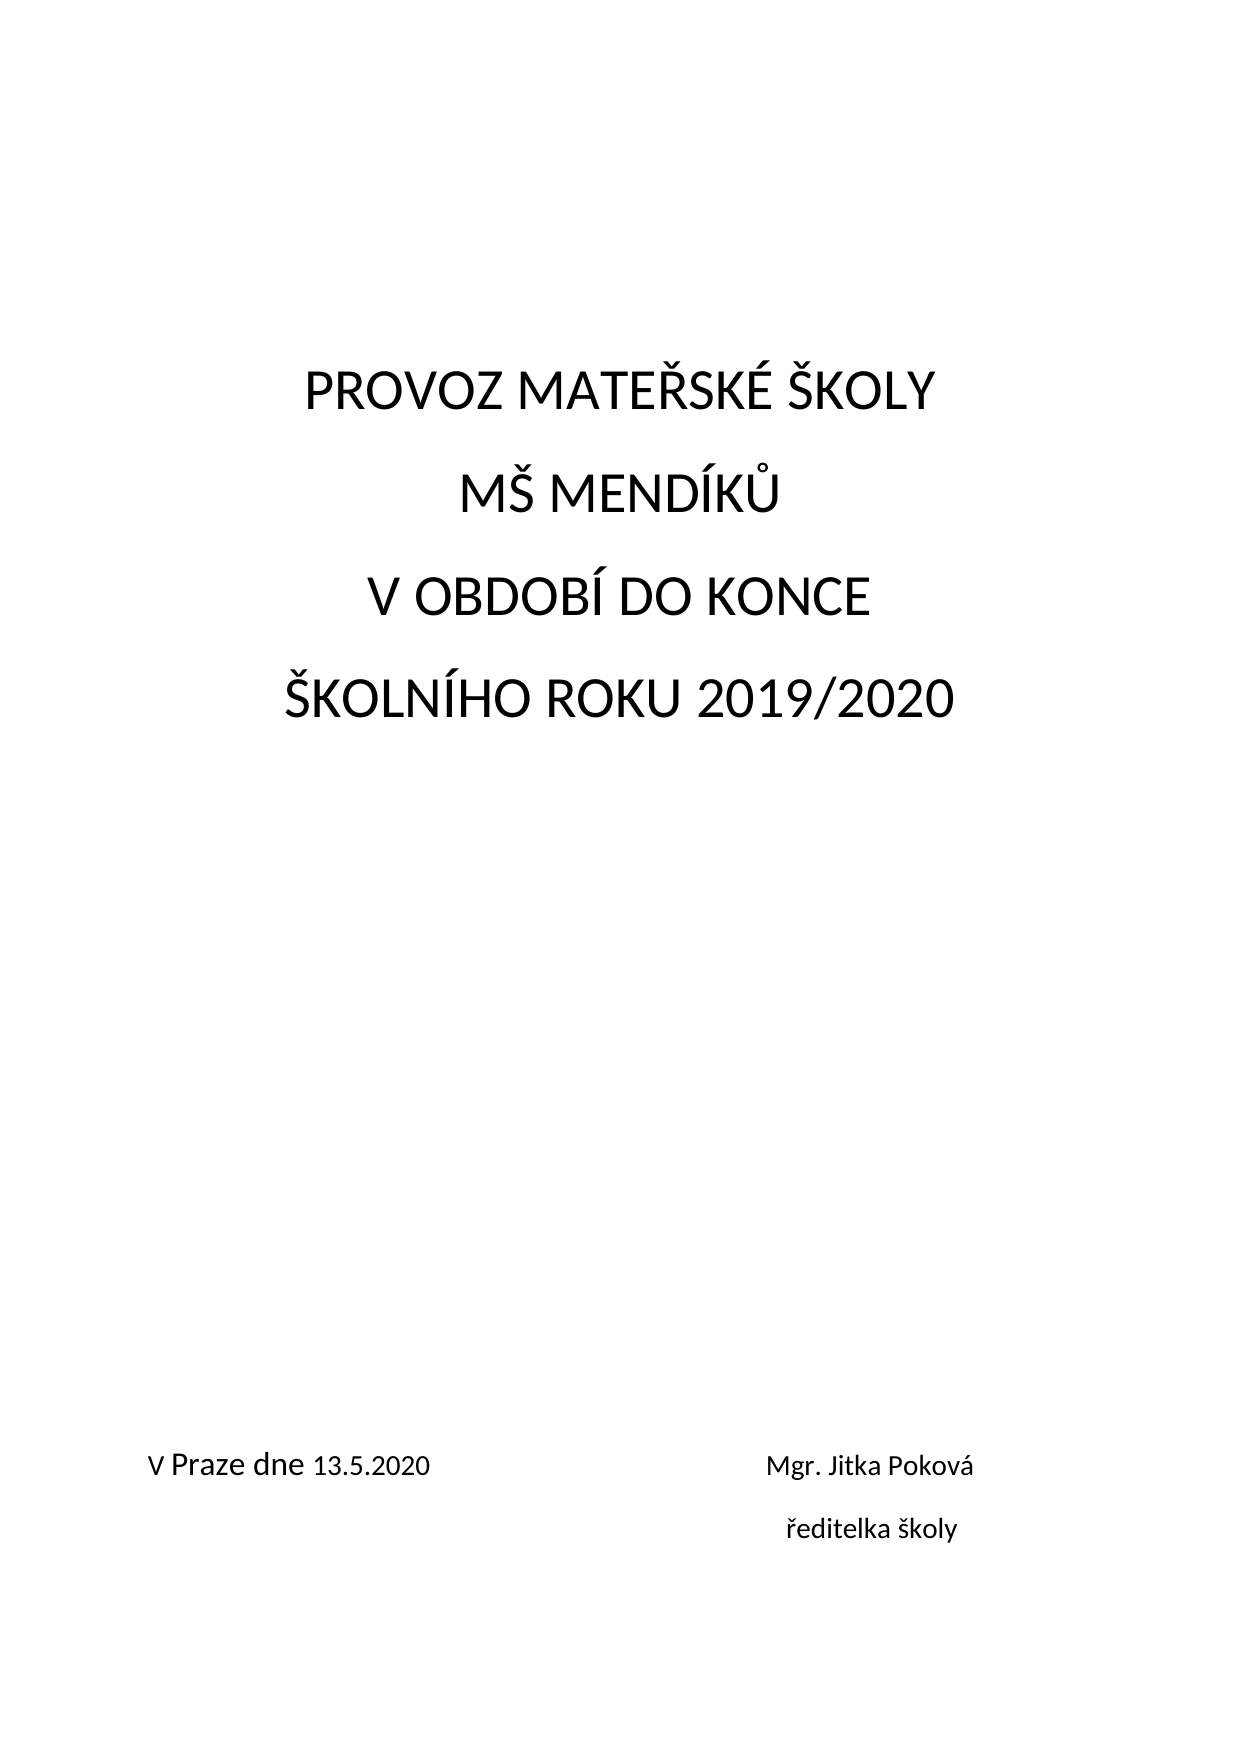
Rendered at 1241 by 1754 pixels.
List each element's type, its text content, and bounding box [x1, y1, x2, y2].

text V Praze dne 13.5.2020 Mgr. Jitka Poková [148, 1443, 1093, 1483]
text PROVOZ MATEŘSKÉ ŠKOLY [148, 353, 1093, 424]
text V OBDOBÍ DO KONCE [148, 558, 1093, 630]
text MŠ MENDÍKŮ [148, 456, 1093, 527]
text ředitelka školy [148, 1510, 1093, 1546]
text ŠKOLNÍHO ROKU 2019/2020 [148, 661, 1093, 732]
